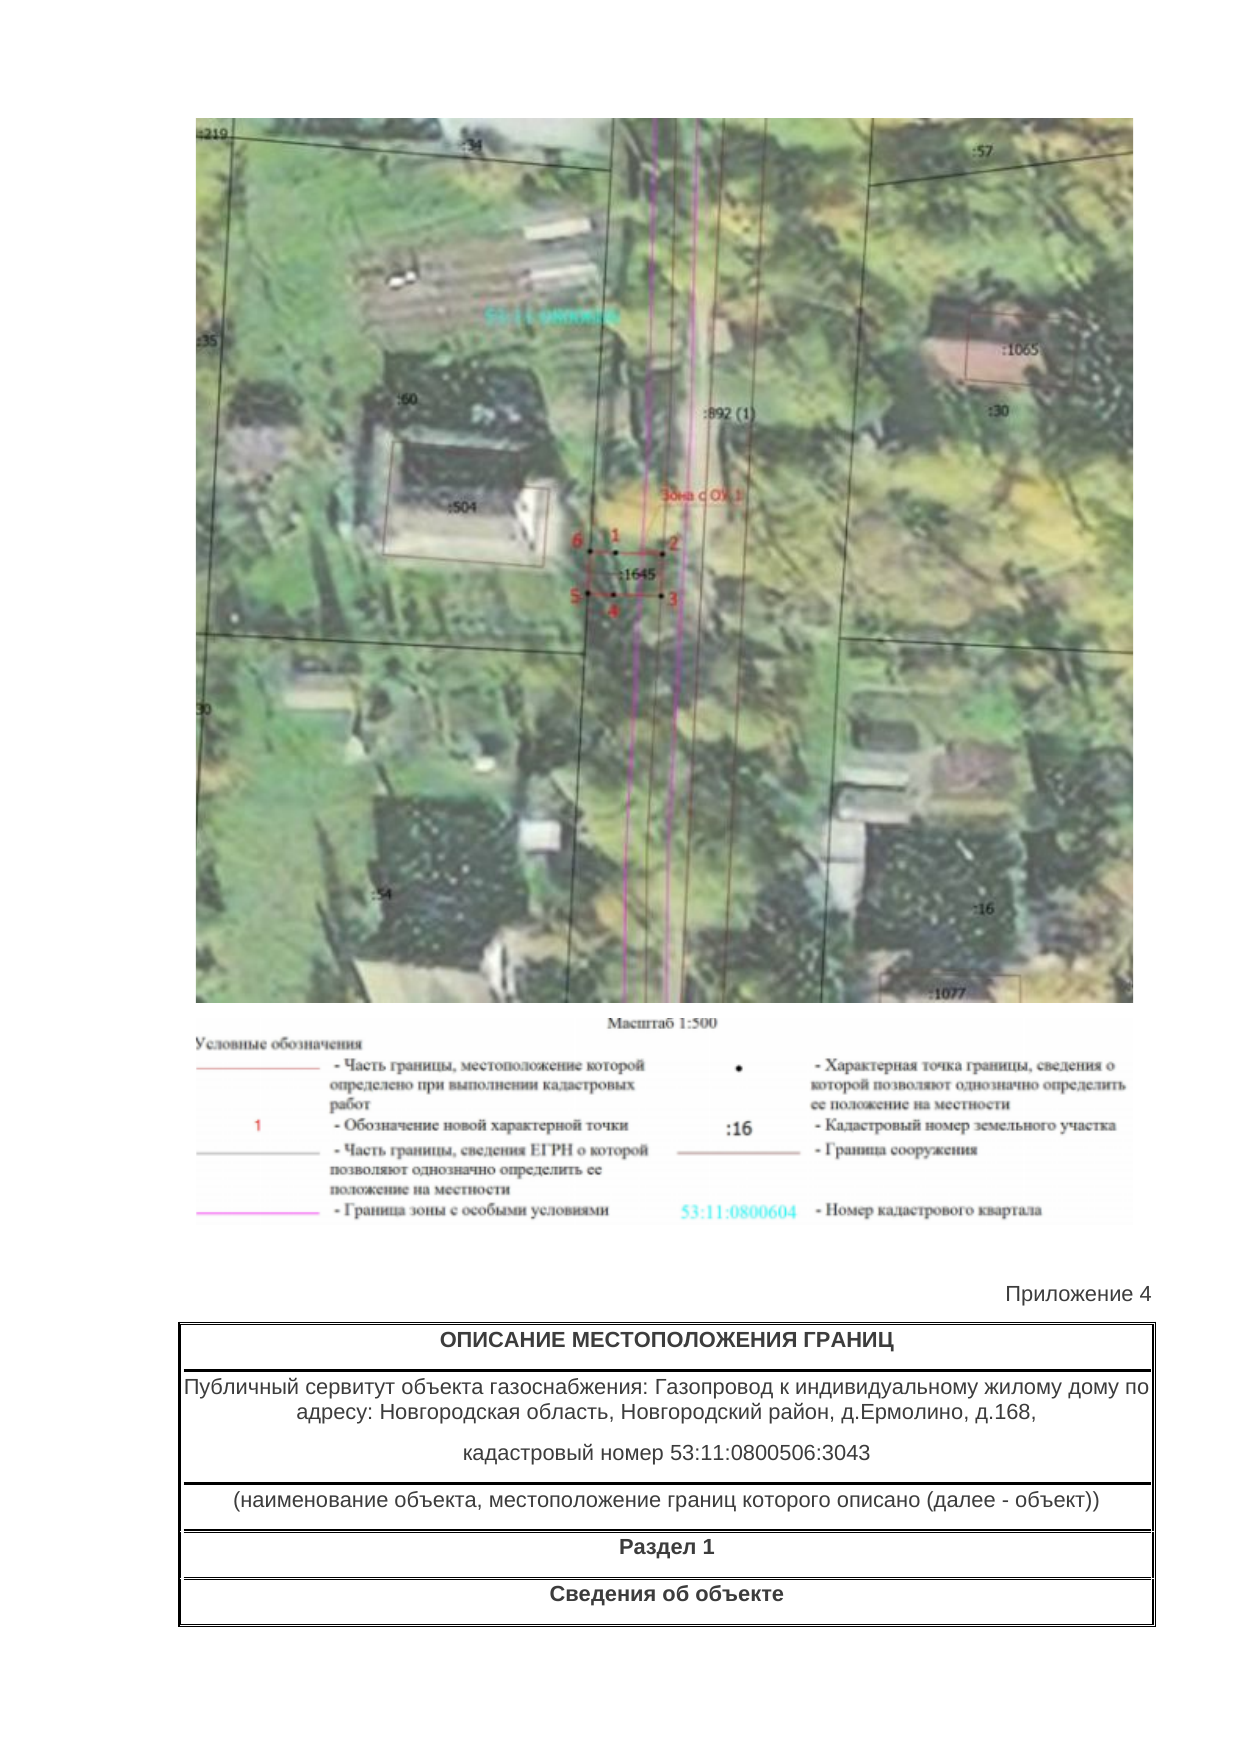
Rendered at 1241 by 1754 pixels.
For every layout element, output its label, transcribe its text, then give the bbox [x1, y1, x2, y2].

table_cell Публичный сервитут объекта газоснабжения: Газопровод к индивидуальному жилому дому по адресу: Новгородская область, Новгородский район, д.Ермолино, д.168, кадастровый номер 53:11:0800506:3043 [181, 1369, 1152, 1482]
table_cell (наименование объекта, местоположение границ которого описано (далее - объект)) [181, 1482, 1152, 1529]
text Приложение 4 [177, 1281, 1152, 1306]
table_cell Сведения об объекте [181, 1576, 1153, 1624]
picture [195, 1018, 1134, 1225]
table_cell Раздел 1 [181, 1529, 1153, 1576]
table_header ОПИСАНИЕ МЕСТОПОЛОЖЕНИЯ ГРАНИЦ [181, 1325, 1152, 1369]
picture [195, 118, 1134, 1003]
